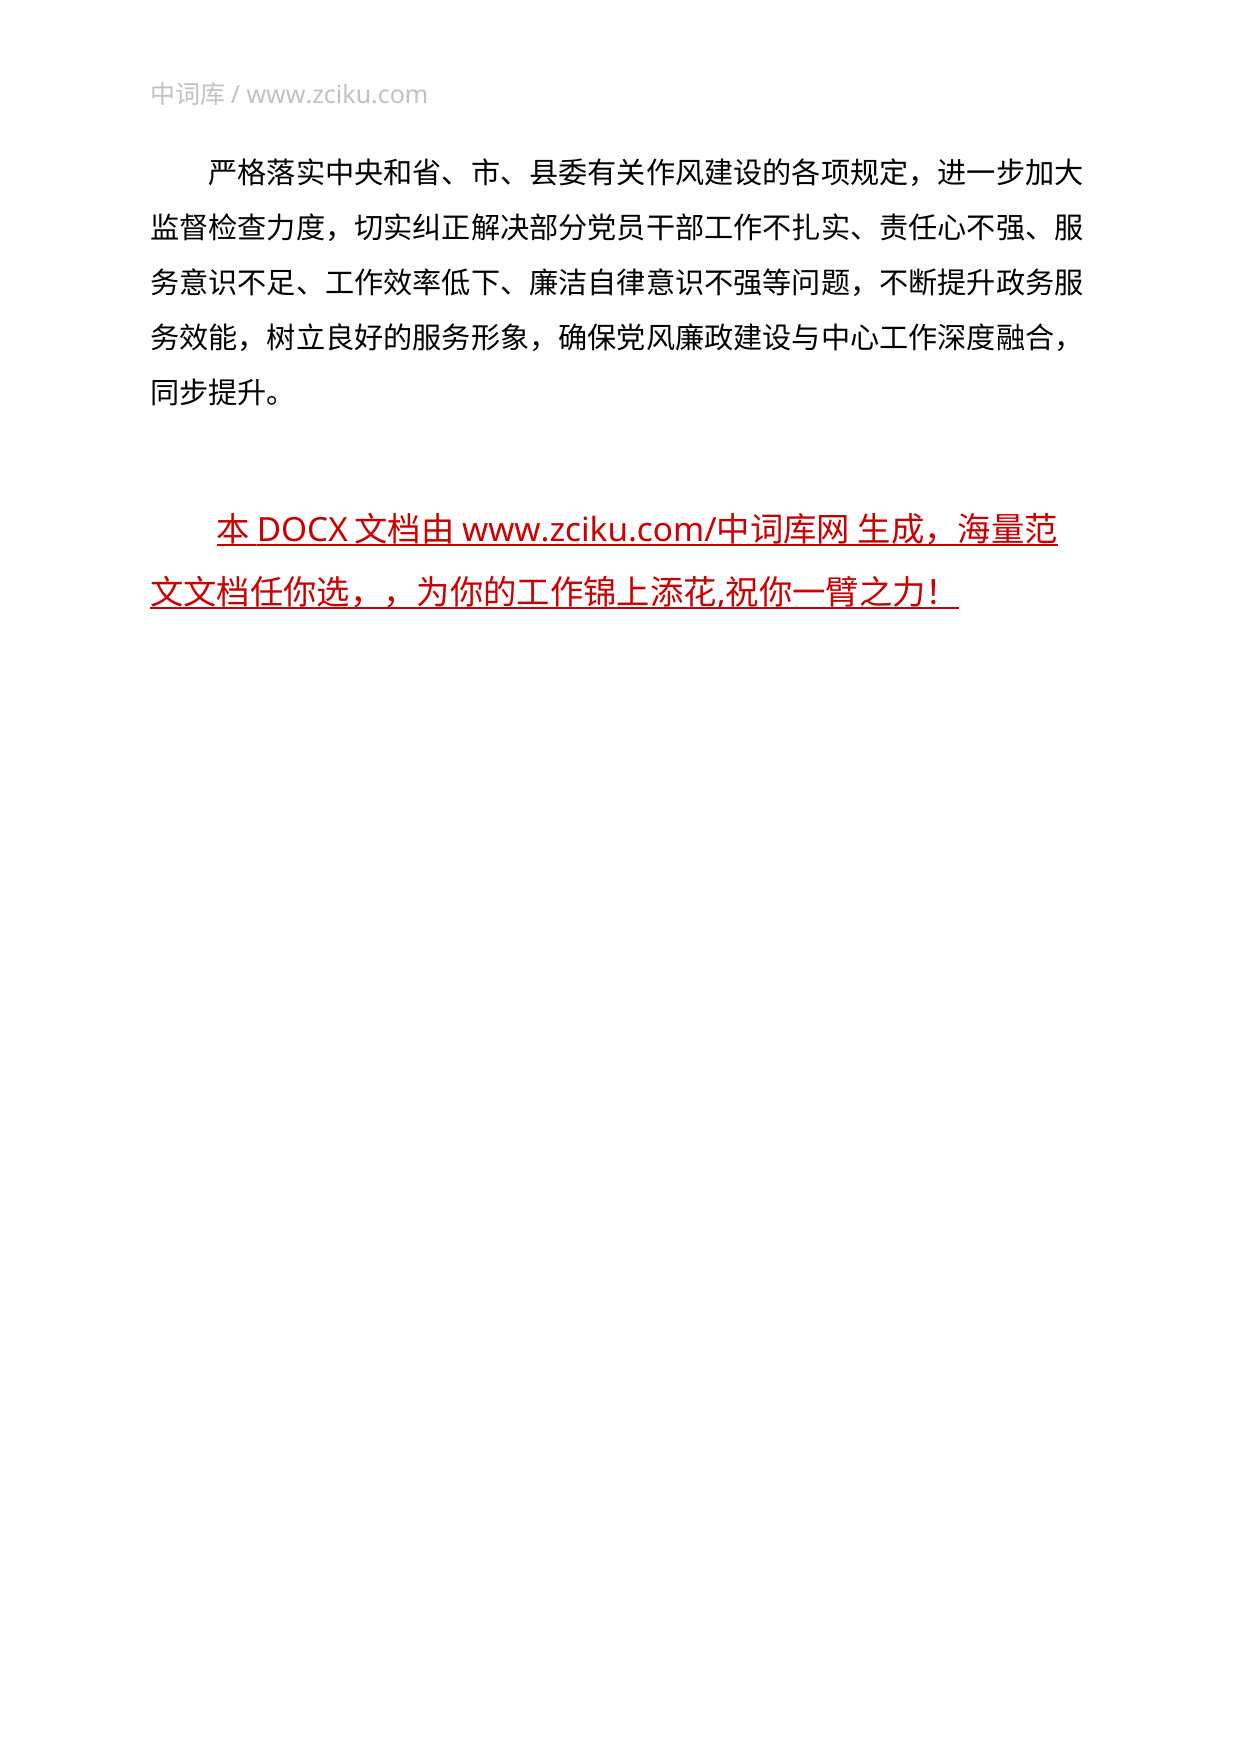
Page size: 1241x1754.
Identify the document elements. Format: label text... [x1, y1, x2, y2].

text 严格落实中央和省、市、县委有关作风建设的各项规定，进一步加大监督检查力度，切实纠正解决部分党员干部工作不扎实、责任心不强、服务意识不足、工作效率低下、廉洁自律意识不强等问题，不断提升政务服务效能，树立良好的服务形象，确保党风廉政建设与中心工作深度融合，同步提升。 [150, 150, 1090, 412]
text 本DOCX文档由 www.zciku.com/中词库网 生成，海量范文文档任你选，，为你的工作锦上添花,祝你一臂之力！ [150, 503, 1090, 614]
